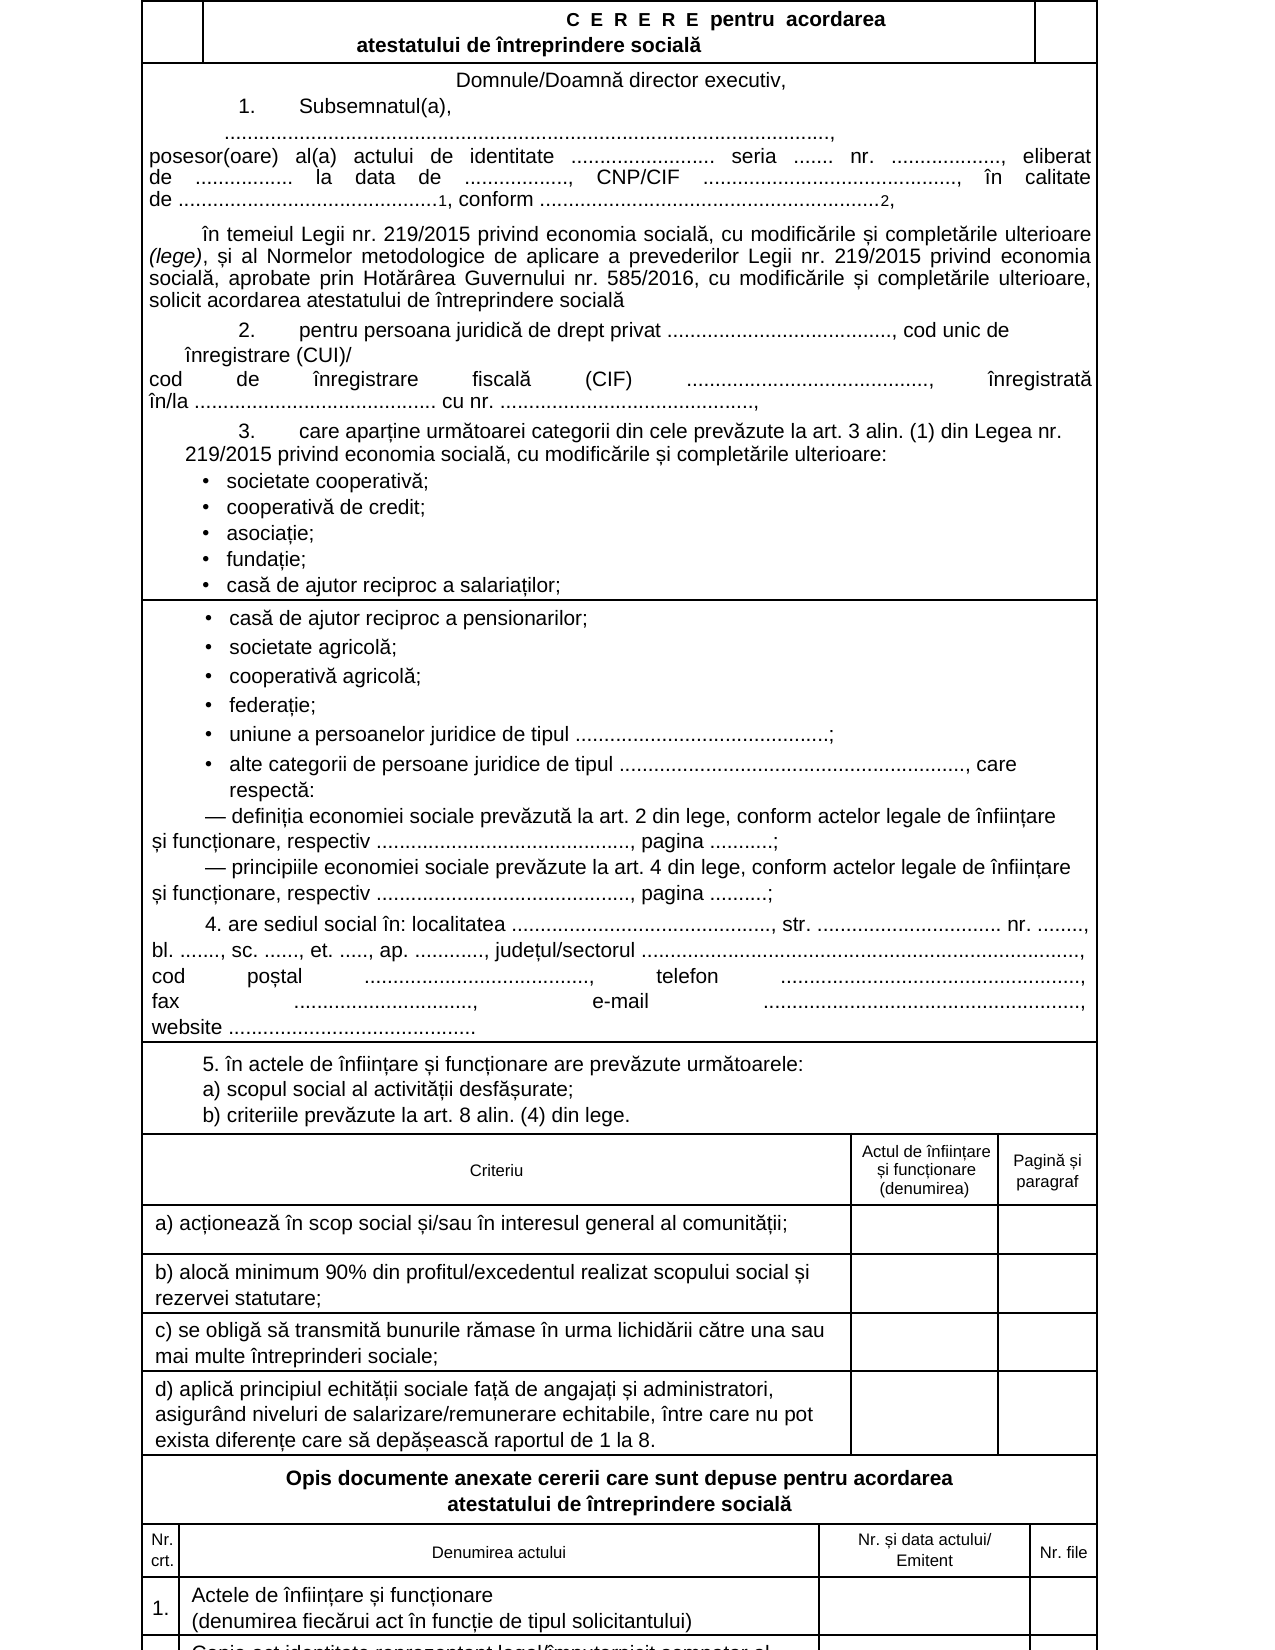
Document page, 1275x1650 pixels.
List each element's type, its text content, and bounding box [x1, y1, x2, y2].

table_cell Nr. file [1031, 1525, 1096, 1576]
table_cell 1. [143, 1578, 178, 1634]
table_cell 2. [143, 1636, 178, 1650]
table_cell [820, 1578, 1029, 1634]
table_cell [820, 1636, 1029, 1650]
table_cell [999, 1206, 1096, 1253]
table_cell Actele de înființare și funcționare (denumirea fiecărui act în funcție de tipul solicitantului) [180, 1578, 818, 1634]
table_cell [1031, 1578, 1096, 1634]
table_cell Nr. crt. [143, 1525, 178, 1576]
table_cell Copie act identitate reprezentant legal/împuternicit semnatar al cererii [180, 1636, 818, 1650]
table_cell [852, 1206, 997, 1253]
table_cell [999, 1314, 1096, 1370]
table_cell d) aplică principiul echității sociale față de angajați și administratori, asigurând niveluri de salarizare/remunerare echitabile, între care nu pot exista diferențe care să depășească raportul de 1 la 8. [143, 1372, 850, 1454]
table_cell [852, 1255, 997, 1312]
table_cell b) alocă minimum 90% din profitul/excedentul realizat scopului social și rezervei statutare; [143, 1255, 850, 1312]
table_header C E R E R E pentru acordarea atestatului de întreprindere socială [204, 2, 1034, 62]
table_cell Actul de înființare și funcționare (denumirea) [852, 1135, 997, 1204]
table_header [1036, 2, 1096, 62]
table_cell casă de ajutor reciproc a pensionarilor; societate agricolă; cooperativă agricolă; federație; uniune a persoanelor juridice de tipul ............................................; alte categorii de persoane juridice de tipul ............................................................, care respectă: — definiția economiei sociale prevăzută la art. 2 din lege, conform actelor legale de înființare și funcționare, respectiv ............................................, pagina ...........; — principiile economiei sociale prevăzute la art. 4 din lege, conform actelor legale de înființare și funcționare, respectiv ............................................, pagina ..........; 4. are sediul social în: localitatea ............................................., str. ................................ nr. ........, bl. ......., sc. ......, et. ....., ap. ............, județul/sectorul ............................................................................, cod poștal ......................................., telefon ...................................................., fax ..............................., e-mail ......................................................., website ........................................... [143, 601, 1096, 1041]
table_cell Nr. și data actului/ Emitent [820, 1525, 1029, 1576]
table_cell Pagină și paragraf [999, 1135, 1096, 1204]
table_cell Opis documente anexate cererii care sunt depuse pentru acordarea atestatului de întreprindere socială [143, 1456, 1096, 1523]
table_cell [852, 1372, 997, 1454]
table_cell [852, 1314, 997, 1370]
table_cell 5. în actele de înființare și funcționare are prevăzute următoarele: scopul social al activității desfășurate; criteriile prevăzute la art. 8 alin. (4) din lege. [143, 1043, 1096, 1133]
table_cell Denumirea actului [180, 1525, 818, 1576]
table_cell Criteriu [143, 1135, 850, 1204]
table_cell [999, 1255, 1096, 1312]
table_cell [1031, 1636, 1096, 1650]
table_cell a) acționează în scop social și/sau în interesul general al comunității; [143, 1206, 850, 1253]
table_header [143, 2, 202, 62]
table_cell [999, 1372, 1096, 1454]
table_cell c) se obligă să transmită bunurile rămase în urma lichidării către una sau mai multe întreprinderi sociale; [143, 1314, 850, 1370]
table_cell Domnule/Doamnă director executiv, Subsemnatul(a), ........................................................................................................., posesor(oare) al(a) actului de identitate ......................... seria ....... nr. ..................., eliberat de ................. la data de .................., CNP/CIF ............................................, în calitate de .............................................1, conform ...........................................................2, în temeiul Legii nr. 219/2015 privind economia socială, cu modificările și completările ulterioare (lege), și al Normelor metodologice de aplicare a prevederilor Legii nr. 219/2015 privind economia socială, aprobate prin Hotărârea Guvernului nr. 585/2016, cu modificările și completările ulterioare, solicit acordarea atestatului de întreprindere socială pentru persoana juridică de drept privat ......................................., cod unic de înregistrare (CUI)/ cod de înregistrare fiscală (CIF) .........................................., înregistrată în/la .......................................... cu nr. ............................................, care aparține următoarei categorii din cele prevăzute la art. 3 alin. (1) din Legea nr. 219/2015 privind economia socială, cu modificările și completările ulterioare: societate cooperativă; cooperativă de credit; asociație; fundație; casă de ajutor reciproc a salariaților; [143, 64, 1096, 599]
